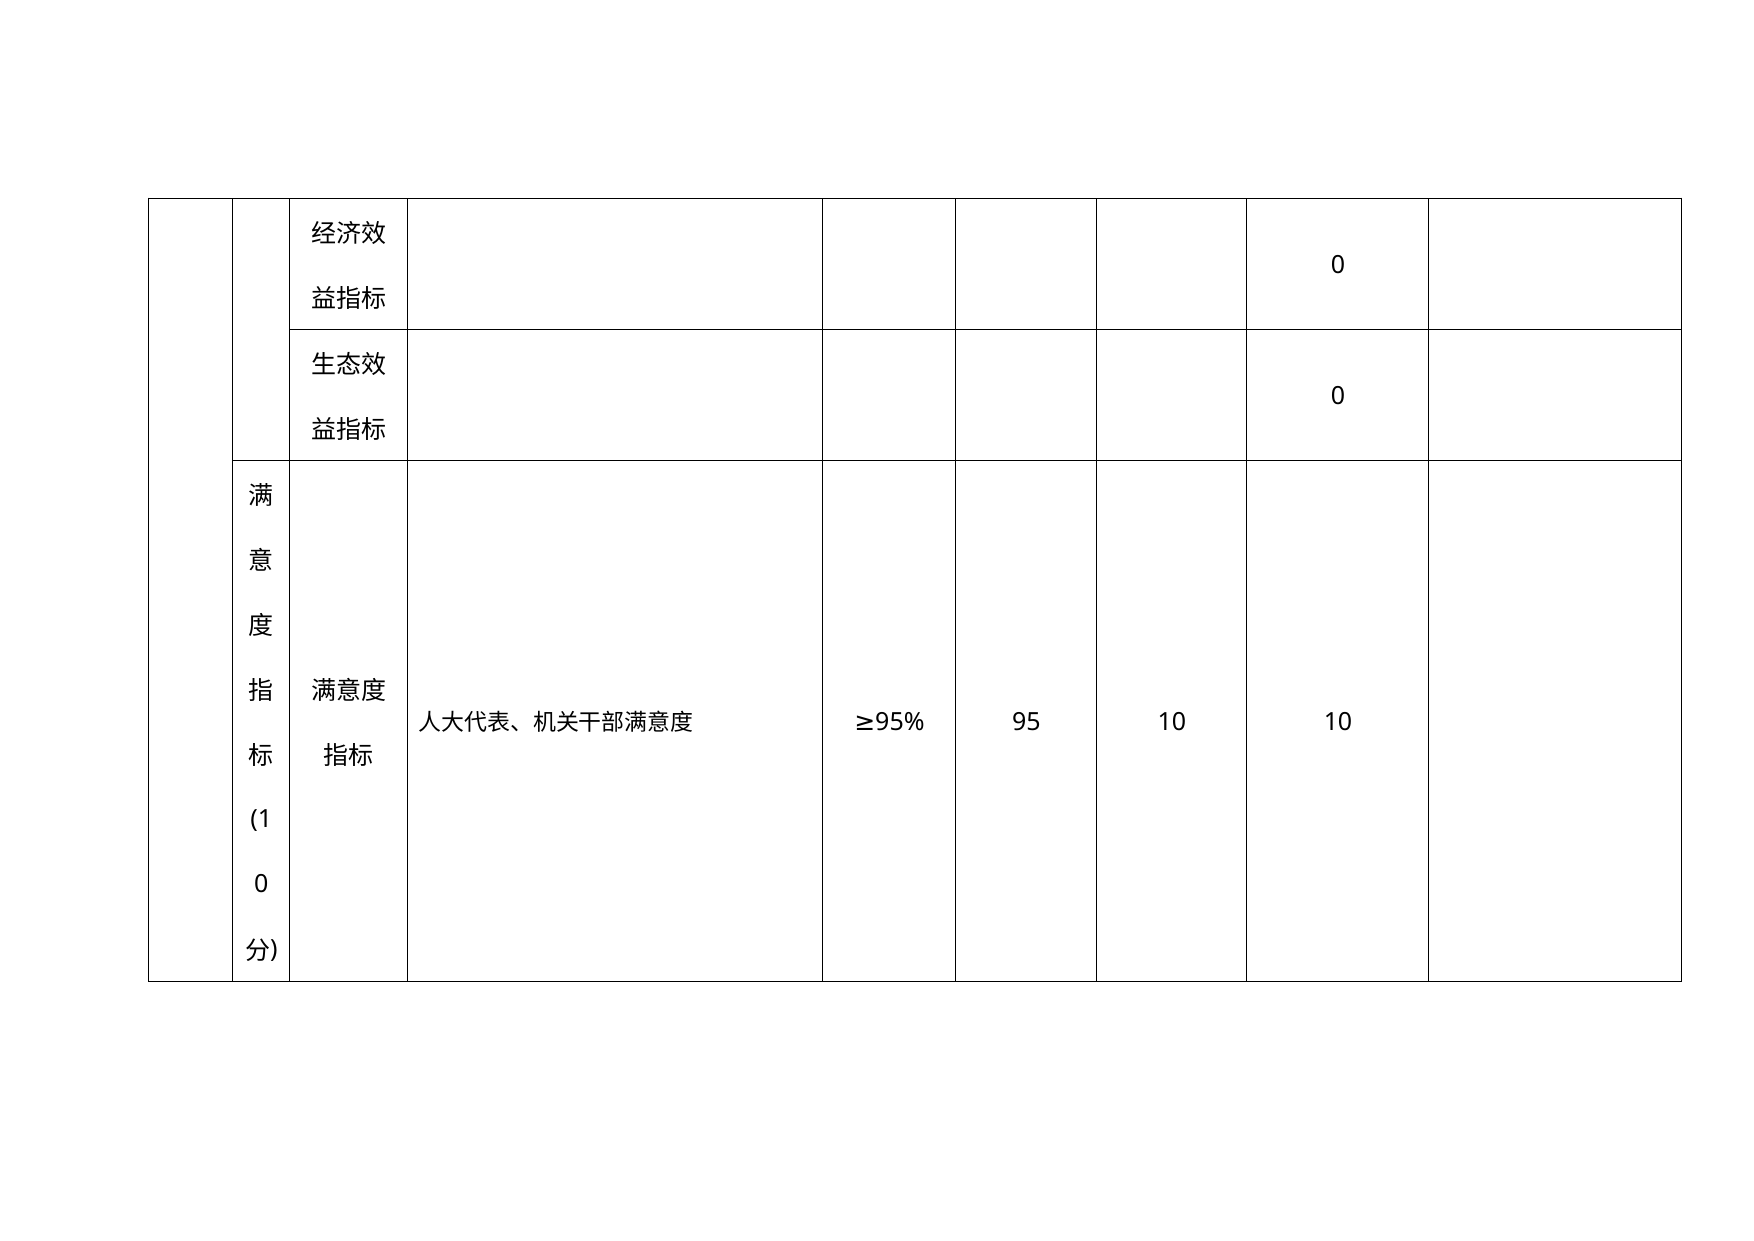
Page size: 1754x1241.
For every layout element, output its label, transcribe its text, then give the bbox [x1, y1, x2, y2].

table_cell 满意度指标 [290, 461, 407, 981]
table_cell [823, 330, 955, 460]
table_cell [408, 199, 822, 329]
table_cell 0 [1247, 199, 1428, 329]
table_cell ≥95% [823, 461, 955, 981]
table_cell [823, 199, 955, 329]
table_cell [1429, 330, 1681, 460]
table_cell 生态效益指标 [290, 330, 407, 460]
table_cell [956, 199, 1096, 329]
table_cell 10 [1247, 461, 1428, 981]
table_cell 0 [1247, 330, 1428, 460]
table_cell [1097, 199, 1246, 329]
table_cell [956, 330, 1096, 460]
table_cell [1429, 461, 1681, 981]
table_cell [408, 330, 822, 460]
table_cell 10 [1097, 461, 1246, 981]
table_cell [1429, 199, 1681, 329]
table_cell 95 [956, 461, 1096, 981]
table_cell 经济效益指标 [290, 199, 407, 329]
table_cell 满意度指标(10分) [233, 461, 289, 981]
table_cell 人大代表、机关干部满意度 [408, 461, 822, 981]
table_cell [1097, 330, 1246, 460]
